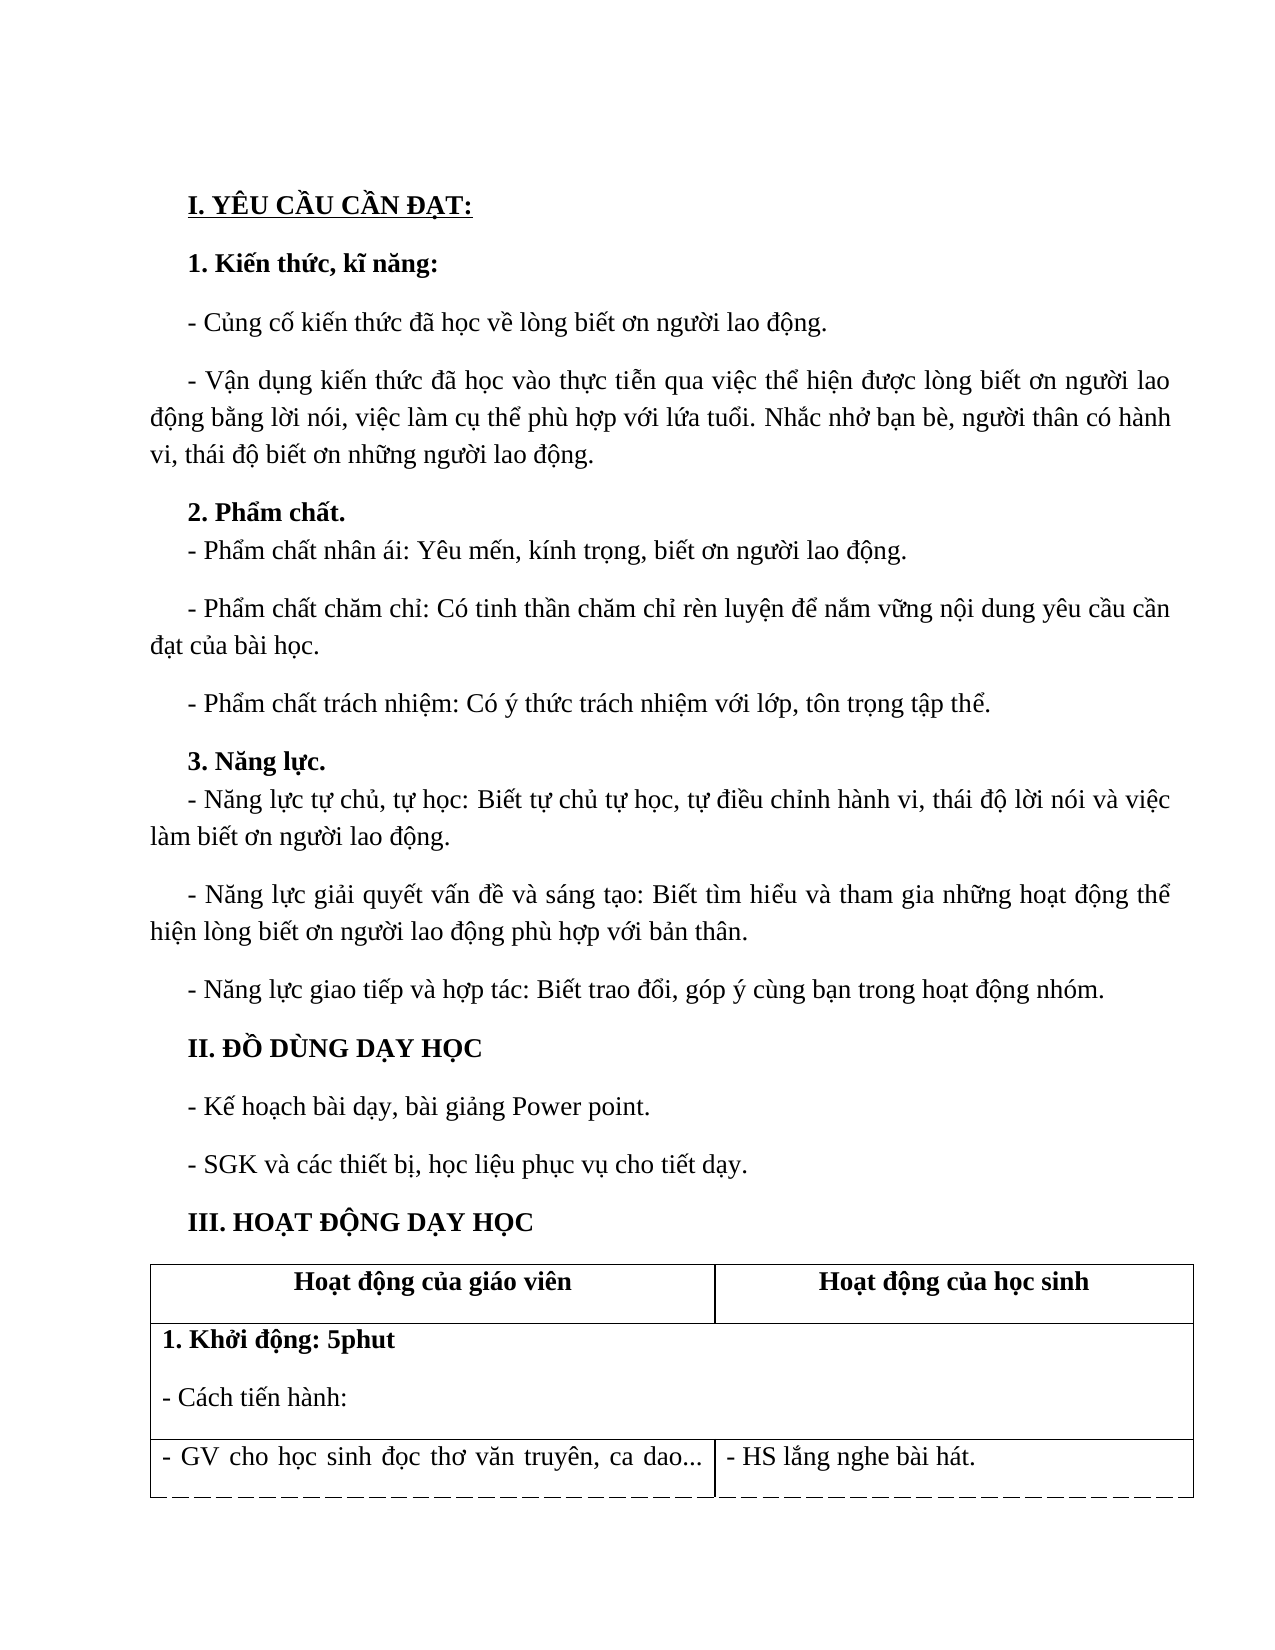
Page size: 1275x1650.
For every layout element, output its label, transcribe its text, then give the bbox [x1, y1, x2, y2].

table_header Hoạt động của giáo viên [151, 1265, 714, 1322]
table_cell 1. Khởi động: 5phut - Cách tiến hành: [151, 1324, 1193, 1439]
table_header Hoạt động của học sinh [716, 1265, 1193, 1322]
list Phẩm chất. [150, 496, 1172, 528]
text 1. Kiến thức, kĩ năng: [150, 247, 1172, 279]
list Năng lực. [150, 745, 1172, 777]
text I. YÊU CẦU CẦN ĐẠT: [150, 189, 1172, 221]
text - Vận dụng kiến thức đã học vào thực tiễn qua việc thể hiện được lòng biết ơn người lao động bằng lời nói, việc làm cụ thể phù hợp với lứa tuổi. Nhắc nhở bạn bè, người thân có hành vi, thái độ biết ơn những người lao động. [150, 364, 1172, 469]
text - Năng lực giao tiếp và hợp tác: Biết trao đổi, góp ý cùng bạn trong hoạt động nhóm. [150, 973, 1172, 1005]
text III. HOẠT ĐỘNG DẠY HỌC [150, 1206, 1172, 1237]
text - Phẩm chất trách nhiệm: Có ý thức trách nhiệm với lớp, tôn trọng tập thể. [150, 687, 1172, 718]
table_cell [716, 1440, 1193, 1497]
text - Củng cố kiến thức đã học về lòng biết ơn người lao động. [150, 306, 1172, 337]
text - Năng lực giải quyết vấn đề và sáng tạo: Biết tìm hiểu và tham gia những hoạt động thể hiện lòng biết ơn người lao động phù hợp với bản thân. [150, 878, 1172, 947]
text - Kế hoạch bài dạy, bài giảng Power point. [150, 1090, 1172, 1121]
text - Phẩm chất chăm chỉ: Có tinh thần chăm chỉ rèn luyện để nắm vững nội dung yêu cầu cần đạt của bài học. [150, 592, 1172, 660]
text - Năng lực tự chủ, tự học: Biết tự chủ tự học, tự điều chỉnh hành vi, thái độ lời nói và việc làm biết ơn người lao động. [150, 783, 1172, 851]
text II. ĐỒ DÙNG DẠY HỌC [150, 1032, 1172, 1063]
text - SGK và các thiết bị, học liệu phục vụ cho tiết dạy. [150, 1148, 1172, 1179]
text - Phẩm chất nhân ái: Yêu mến, kính trọng, biết ơn người lao động. [150, 534, 1172, 565]
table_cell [151, 1440, 714, 1497]
